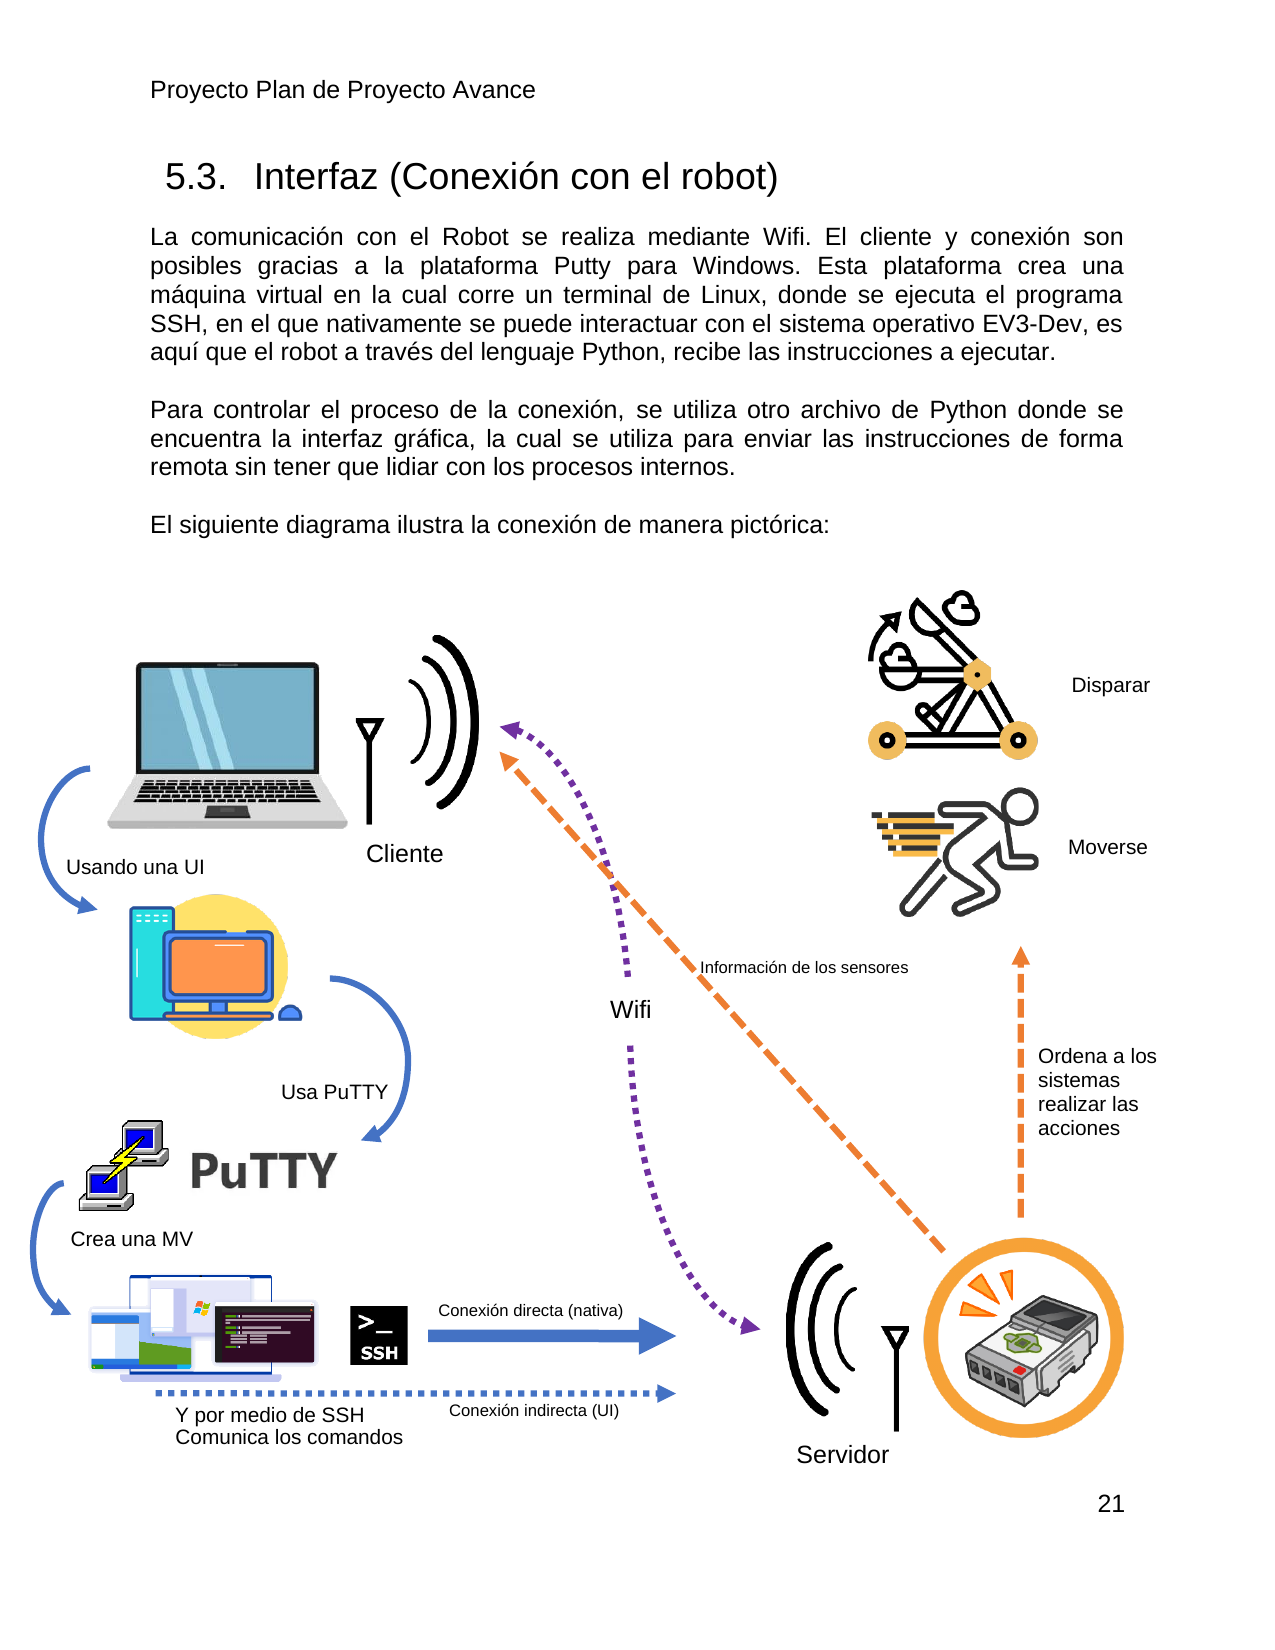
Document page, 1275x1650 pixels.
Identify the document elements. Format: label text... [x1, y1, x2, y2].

picture [865, 587, 1040, 762]
picture [178, 1121, 356, 1218]
text Para controlar el proceso de la conexión, se utiliza otro archivo de Python donde se encuentra la interfaz gráfica, la cual se utiliza para enviar las instrucciones de forma remota sin tener que lidiar con los procesos internos. [150, 395, 1125, 481]
picture [370, 846, 383, 860]
picture [871, 768, 1039, 936]
picture [70, 588, 479, 1061]
picture [786, 1242, 909, 1434]
text La comunicación con el Robot se realiza mediante Wifi. El cliente y conexión son posibles gracias a la plataforma Putty para Windows. Esta plataforma crea una máquina virtual en la cual corre un terminal de Linux, donde se ejecuta el programa SSH, en el que nativamente se puede interactuar con el sistema operativo EV3-Dev, es aquí que el robot a través del lenguaje Python, recibe las instrucciones a ejecutar. [150, 222, 1125, 366]
picture [78, 1120, 169, 1211]
subtitle Interfaz (Conexión con el robot) [165, 154, 1125, 197]
picture [917, 1233, 1128, 1444]
picture [70, 1263, 330, 1393]
picture [350, 1306, 408, 1365]
text El siguiente diagrama ilustra la conexión de manera pictórica: [150, 510, 1125, 538]
